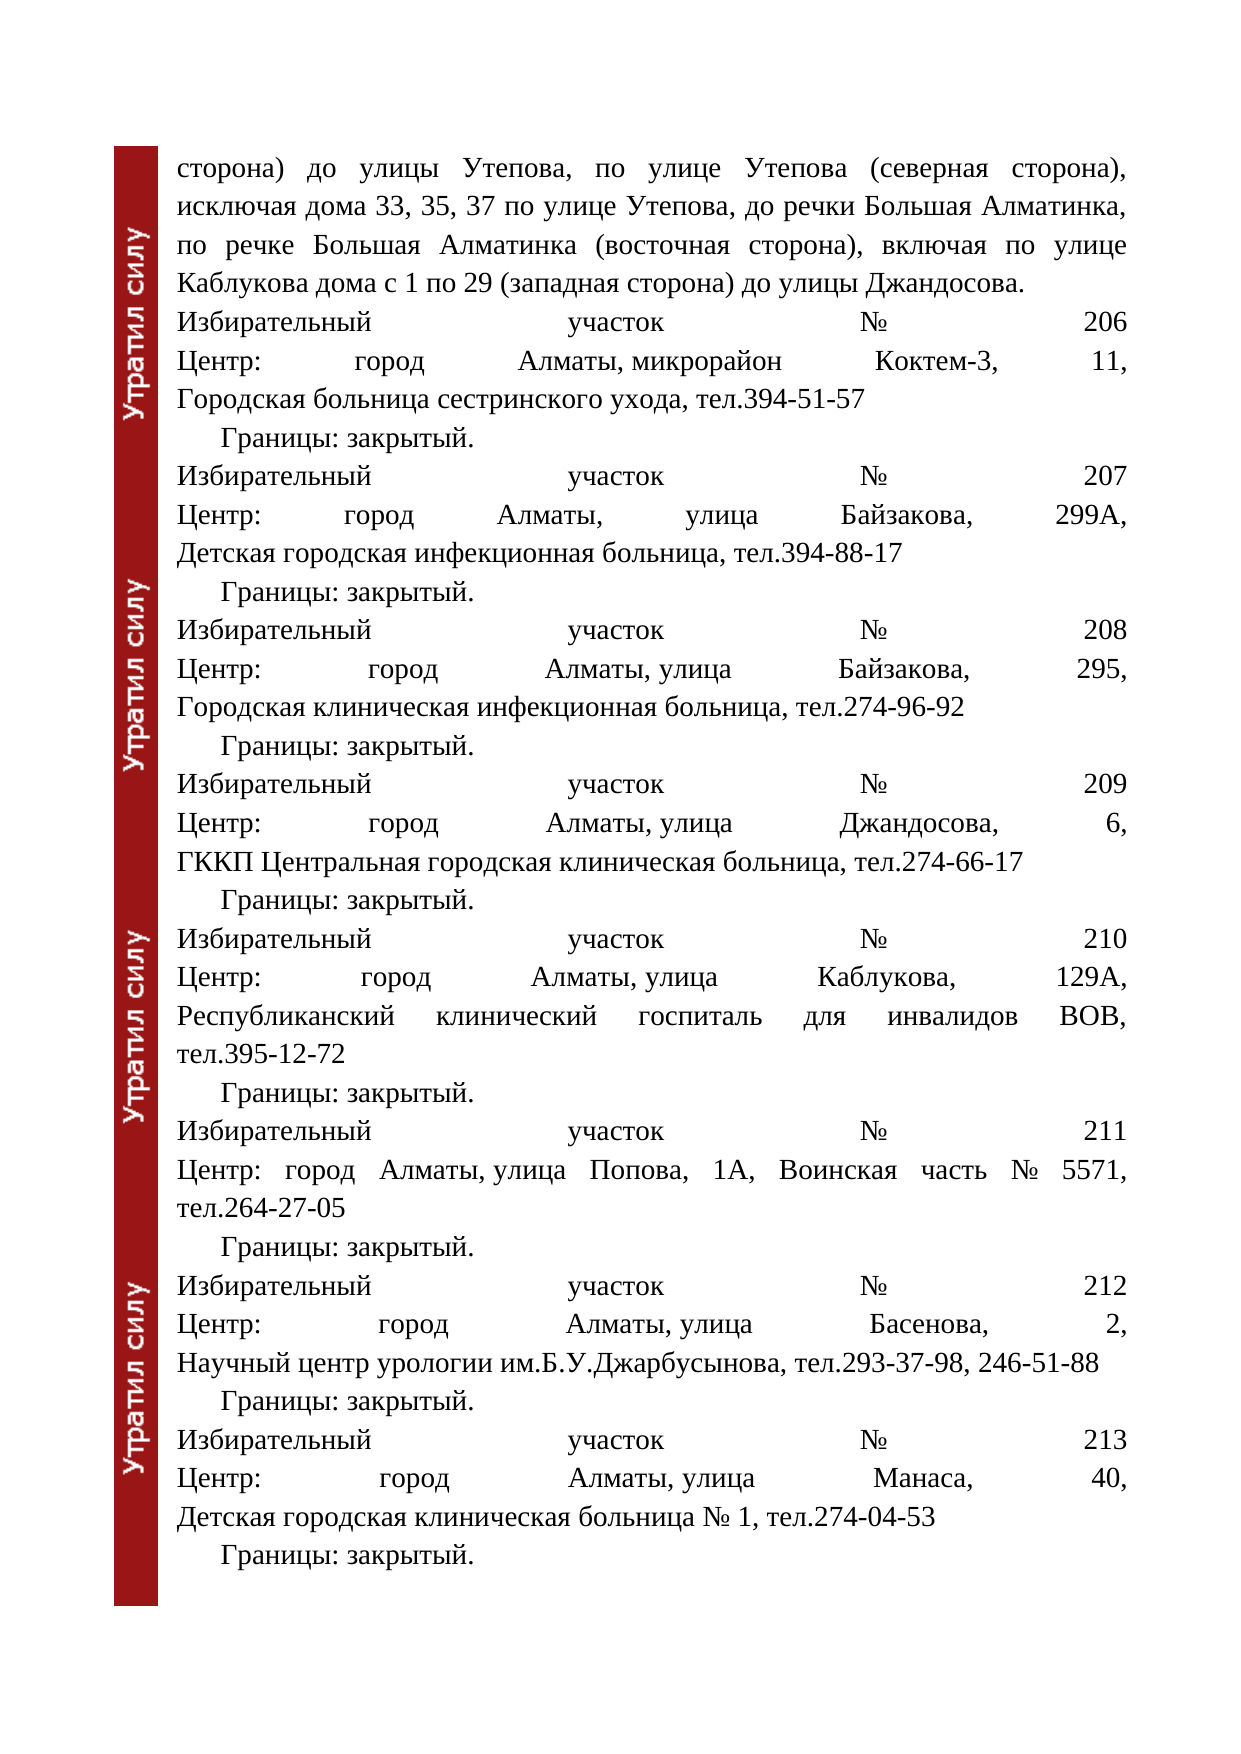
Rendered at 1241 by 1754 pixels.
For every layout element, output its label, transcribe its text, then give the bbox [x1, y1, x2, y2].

picture [114, 1417, 158, 1422]
picture [114, 299, 158, 304]
picture [114, 1263, 158, 1268]
text Избирательный участок № 209 Центр: город Алматы, улица Джандосова, 6, ГККП Центральная городская клиническая больница, тел.274-66-17 [112, 767, 1128, 877]
picture [114, 1224, 158, 1229]
text Границы: закрытый. [112, 420, 1128, 453]
picture [114, 569, 158, 574]
text Избирательный участок № 210 Центр: город Алматы, улица Каблукова, 129А, Республиканский клинический госпиталь для инвалидов ВОВ, тел.395-12-72 [112, 921, 1128, 1070]
text Избирательный участок № 206 Центр: город Алматы, микрорайон Коктем-3, 11, Городская больница сестринского ухода, тел.394-51-57 [112, 304, 1128, 415]
text Границы: закрытый. [112, 1075, 1128, 1108]
picture [114, 877, 158, 882]
picture [114, 1108, 158, 1113]
picture [114, 607, 158, 612]
text Границы: закрытый. [112, 728, 1128, 762]
text Границы: закрытый. [112, 882, 1128, 916]
picture [114, 415, 158, 420]
text Избирательный участок № 211 Центр: город Алматы, улица Попова, 1А, Воинская часть № 5571, тел.264-27-05 [112, 1113, 1128, 1224]
picture [114, 146, 158, 150]
picture [114, 1070, 158, 1075]
text Избирательный участок № 207 Центр: город Алматы, улица Байзакова, 299А, Детская городская инфекционная больница, тел.394-88-17 [112, 458, 1128, 569]
text Границы: закрытый. [112, 574, 1128, 607]
picture [114, 916, 158, 921]
picture [114, 1571, 158, 1606]
picture [114, 453, 158, 458]
picture [114, 1532, 158, 1537]
text Границы: закрытый. [112, 1229, 1128, 1263]
picture [114, 1378, 158, 1383]
picture [114, 762, 158, 767]
text Избирательный участок № 213 Центр: город Алматы, улица Манаса, 40, Детская городская клиническая больница № 1, тел.274-04-53 [112, 1422, 1128, 1532]
text Границы: закрытый. [112, 1537, 1128, 1571]
text Границы: закрытый. [112, 1383, 1128, 1417]
text Избирательный участок № 212 Центр: город Алматы, улица Басенова, 2, Научный центр урологии им.Б.У.Джарбусынова, тел.293-37-98, 246-51-88 [112, 1268, 1128, 1378]
text Избирательный участок № 208 Центр: город Алматы, улица Байзакова, 295, Городская клиническая инфекционная больница, тел.274-96-92 [112, 612, 1128, 723]
picture [114, 723, 158, 728]
